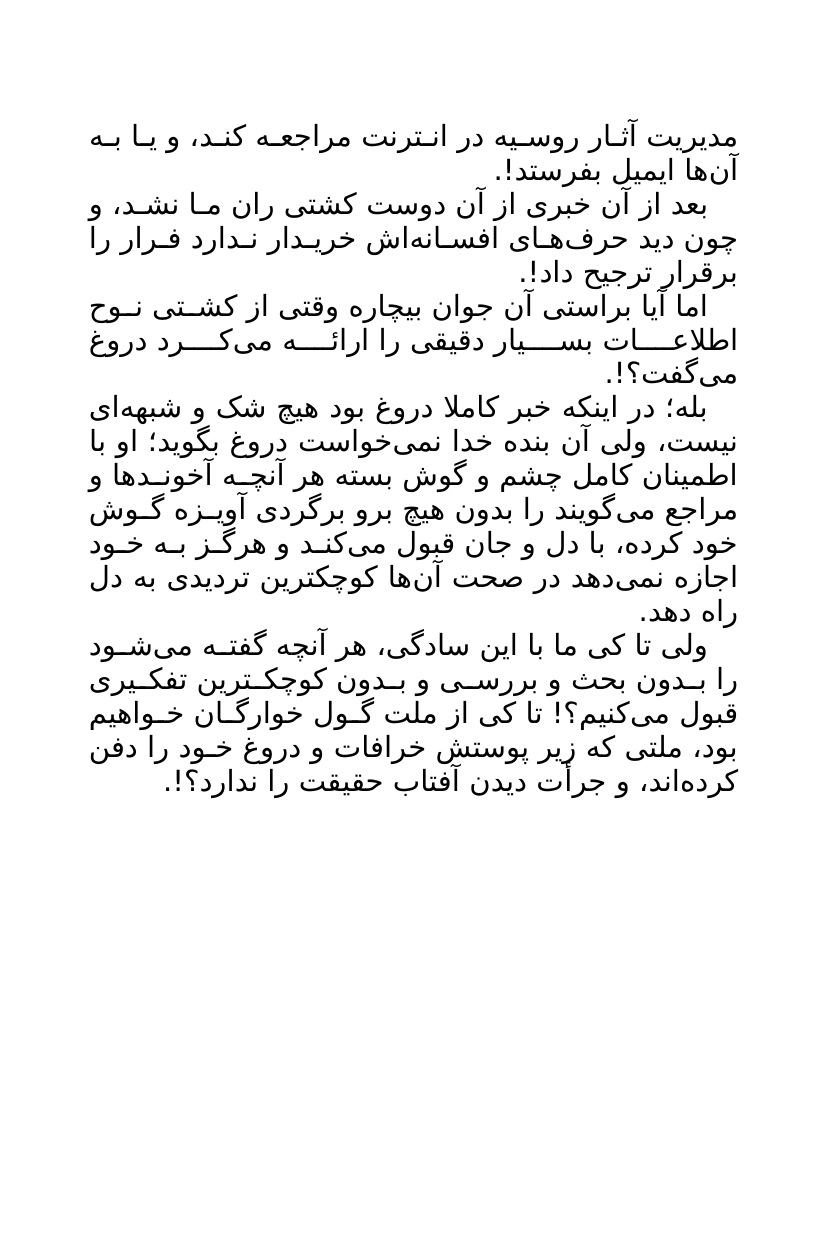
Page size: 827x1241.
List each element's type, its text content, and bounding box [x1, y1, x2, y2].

text بعد از آن خبری از آن دوست کشتی ران ما نشد، و چون دید حرف‌های افسانه‌اش خریدار ندارد فرار را برقرار ترجیح داد!. [89, 187, 738, 289]
text اما آیا براستی آن جوان بیچاره وقتی از کشتی نوح اطلاعات بسیار دقیقی را ارائه می‌کرد دروغ می‌گفت؟!. [89, 289, 738, 391]
text بله؛ در اینکه خبر کاملا دروغ بود هیچ شک و شبهه‌ای نیست، ولی آن بنده خدا نمی‌خواست دروغ بگوید؛ او با اطمینان کامل چشم و گوش بسته هر آنچه آخوندها و مراجع می‌گویند را بدون هیچ برو برگردی آویزه گوش خود کرده، با دل و جان قبول می‌کند و هرگز به خود اجازه نمی‌دهد در صحت آن‌ها کوچکترین تردیدی به دل راه دهد. [89, 391, 738, 628]
text ولی تا کی ما با این سادگی، هر آنچه گفته می‌شود را بدون بحث و بررسی و بدون کوچکترین تفکیری قبول می‌کنیم؟! تا کی از ملت گول خوارگان خواهیم بود، ملتی که زیر پوستش خرافات و دروغ خود را دفن کرده‌اند، و جرأت دیدن آفتاب حقیقت را ندارد؟!. [89, 628, 738, 798]
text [89, 119, 738, 187]
